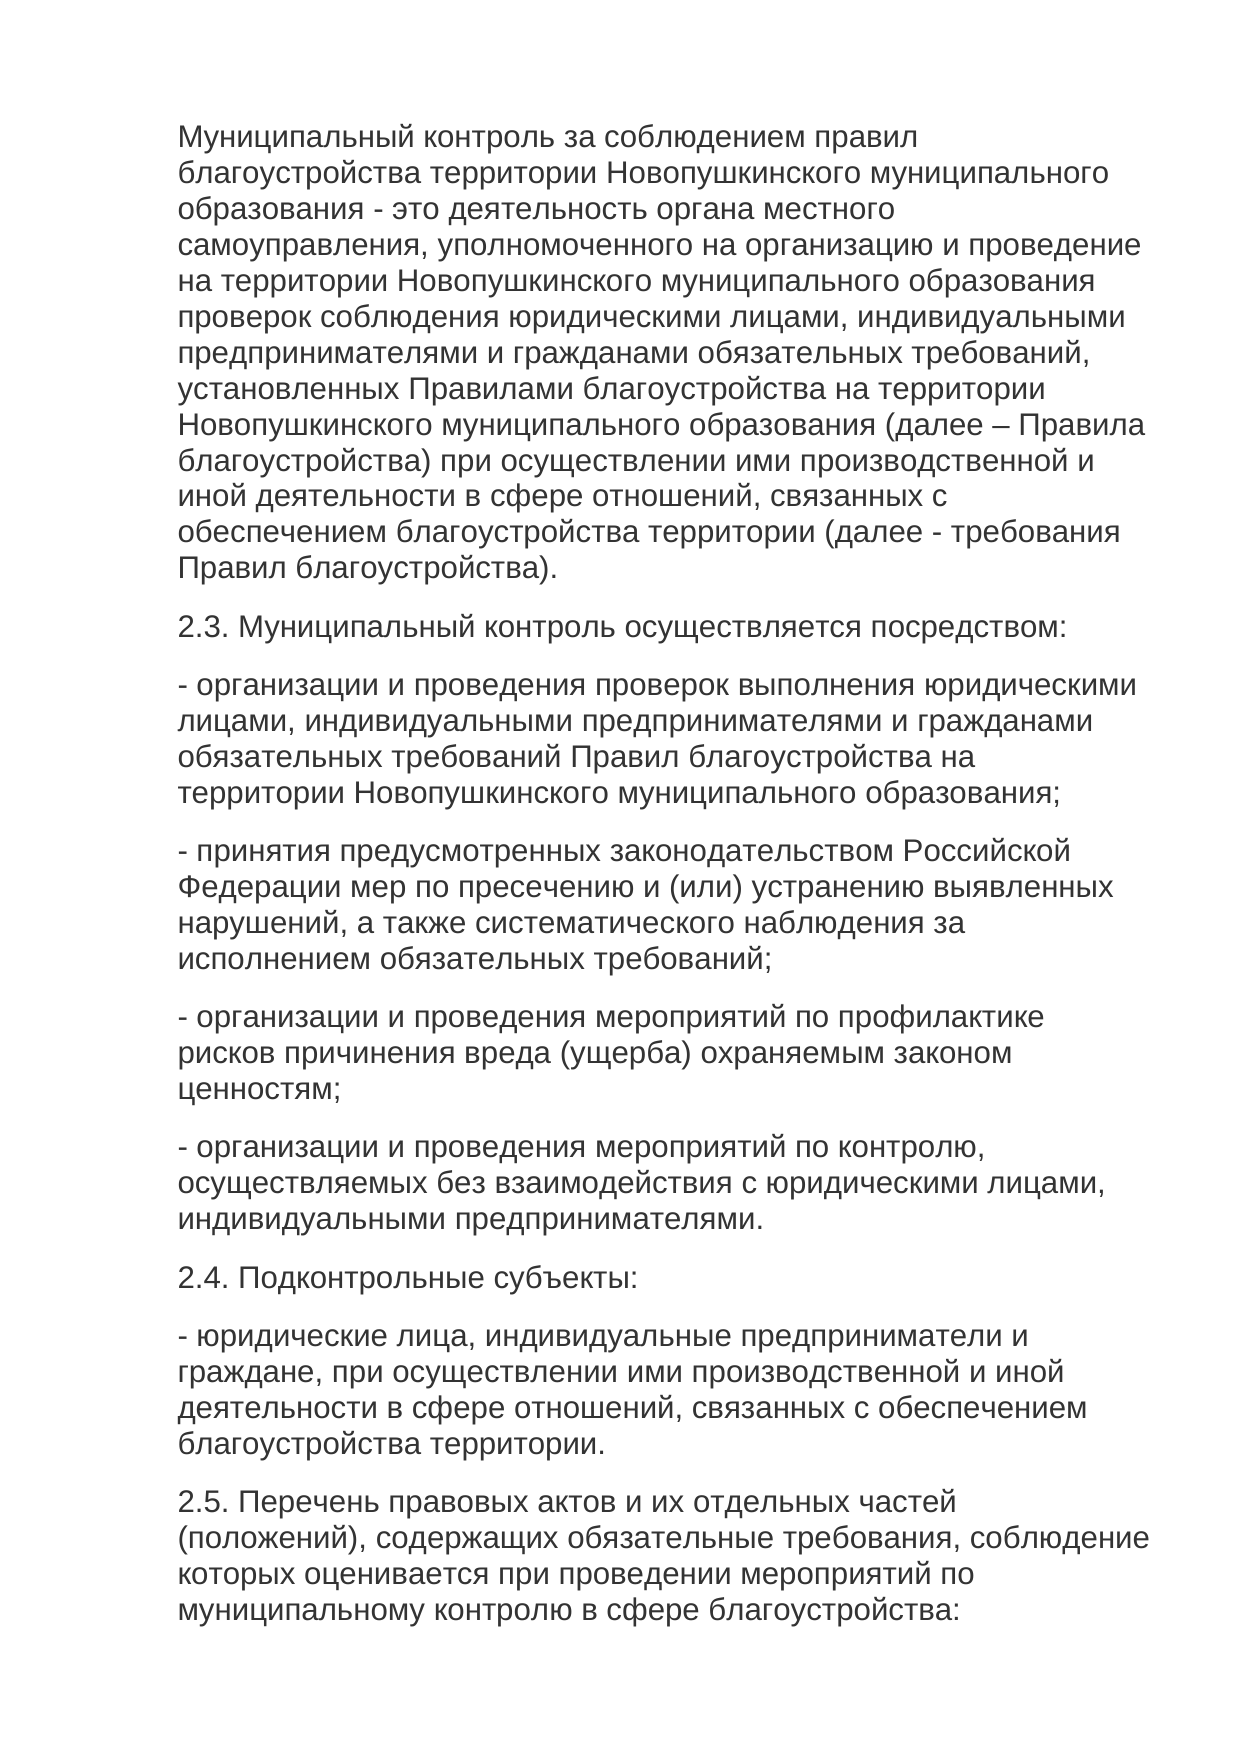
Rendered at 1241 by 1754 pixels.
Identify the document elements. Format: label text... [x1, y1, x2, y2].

text - юридические лица, индивидуальные предприниматели и граждане, при осуществлении ими производственной и иной деятельности в сфере отношений, связанных с обеспечением благоустройства территории. [177, 1317, 1152, 1461]
text - организации и проведения мероприятий по профилактике рисков причинения вреда (ущерба) охраняемым законом ценностям; [177, 998, 1152, 1106]
text Муниципальный контроль за соблюдением правил благоустройства территории Новопушкинского муниципального образования - это деятельность органа местного самоуправления, уполномоченного на организацию и проведение на территории Новопушкинского муниципального образования проверок соблюдения юридическими лицами, индивидуальными предпринимателями и гражданами обязательных требований, установленных Правилами благоустройства на территории Новопушкинского муниципального образования (далее – Правила благоустройства) при осуществлении ими производственной и иной деятельности в сфере отношений, связанных с обеспечением благоустройства территории (далее - требования Правил благоустройства). [177, 118, 1152, 585]
text - организации и проведения проверок выполнения юридическими лицами, индивидуальными предпринимателями и гражданами обязательных требований Правил благоустройства на территории Новопушкинского муниципального образования; [177, 666, 1152, 810]
text - организации и проведения мероприятий по контролю, осуществляемых без взаимодействия с юридическими лицами, индивидуальными предпринимателями. [177, 1128, 1152, 1236]
text 2.4. Подконтрольные субъекты: [177, 1259, 1152, 1295]
text - принятия предусмотренных законодательством Российской Федерации мер по пресечению и (или) устранению выявленных нарушений, а также систематического наблюдения за исполнением обязательных требований; [177, 832, 1152, 976]
text 2.3. Муниципальный контроль осуществляется посредством: [177, 608, 1152, 644]
text 2.5. Перечень правовых актов и их отдельных частей (положений), содержащих обязательные требования, соблюдение которых оценивается при проведении мероприятий по муниципальному контролю в сфере благоустройства: [177, 1483, 1152, 1627]
